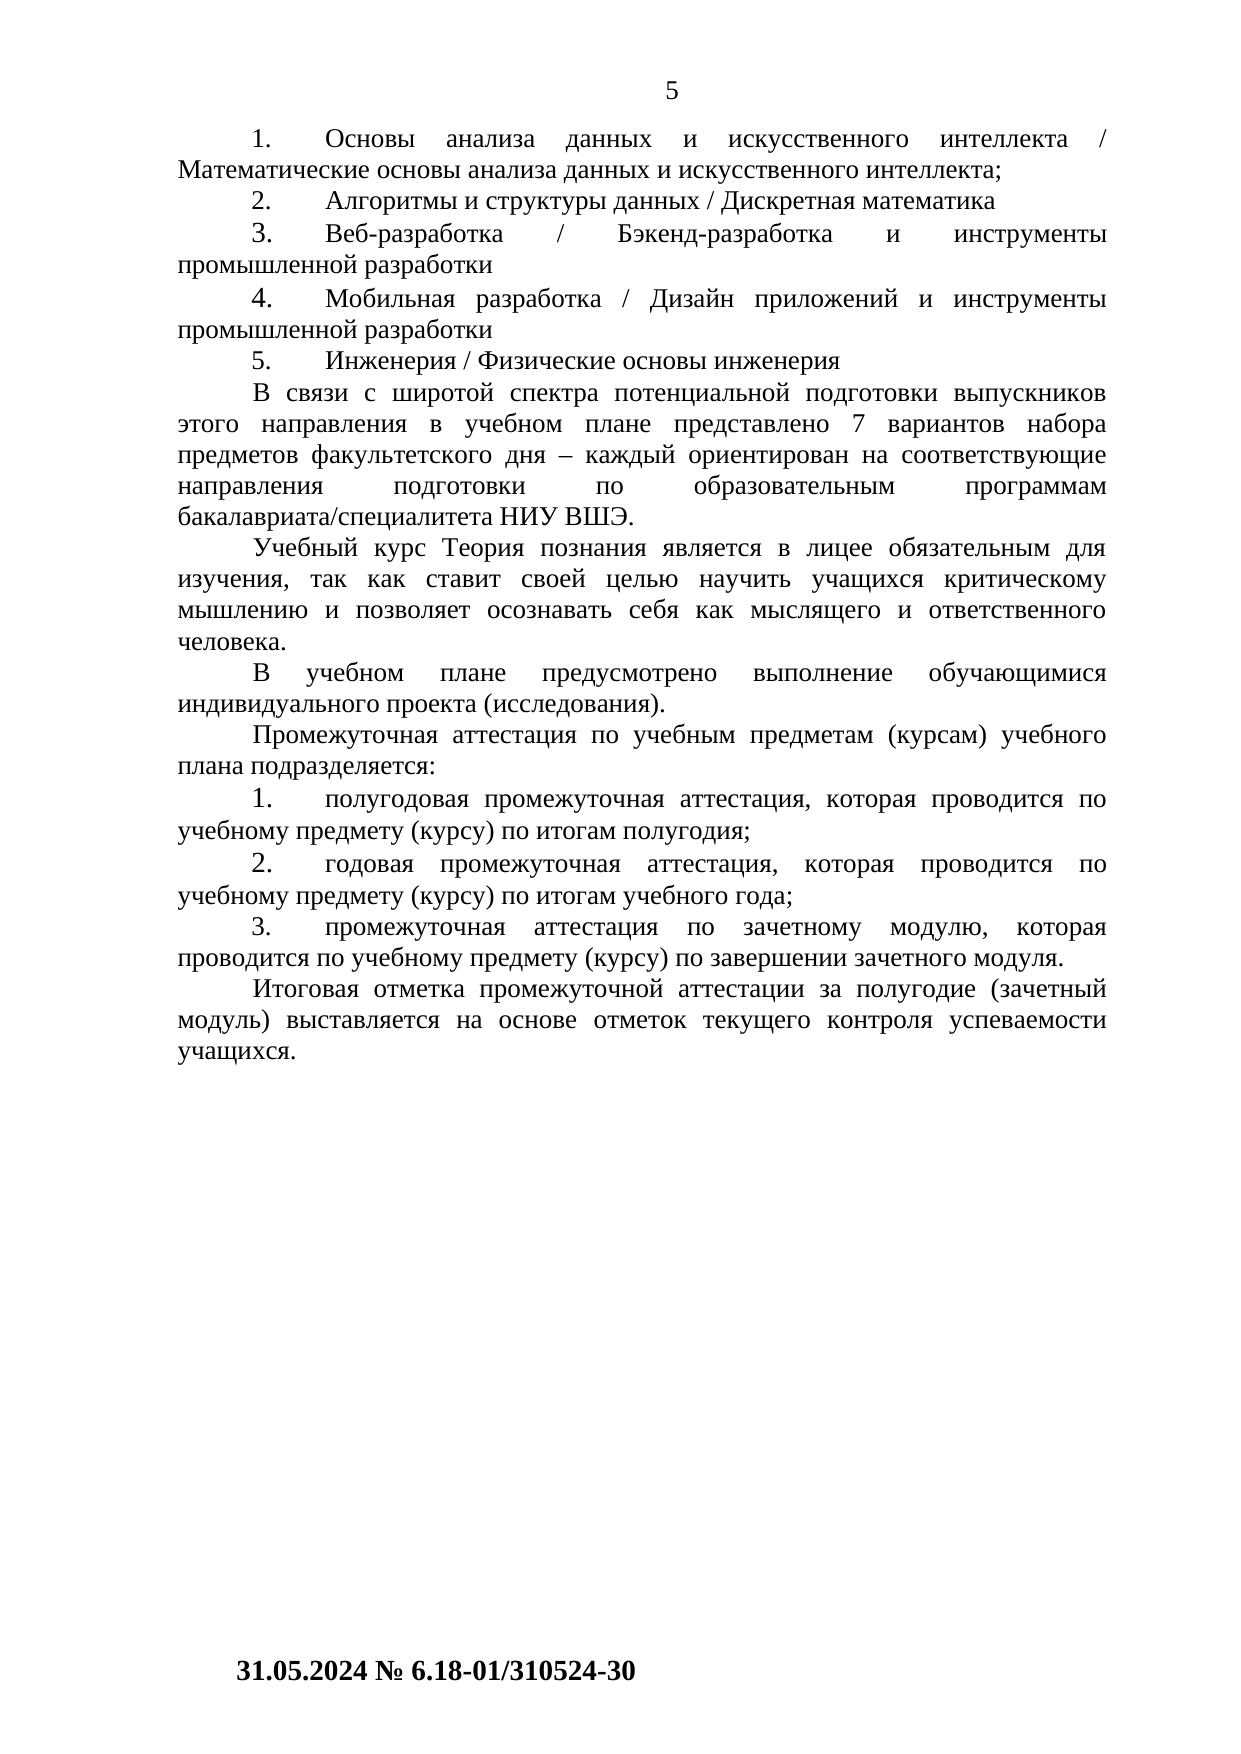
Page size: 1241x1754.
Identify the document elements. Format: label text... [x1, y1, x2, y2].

list Основы анализа данных и искусственного интеллекта / Математические основы анализа данных и искусственного интеллекта; [177, 122, 1107, 184]
text Учебный курс Теория познания является в лицее обязательным для изучения, так как ставит своей целью научить учащихся критическому мышлению и позволяет осознавать себя как мыслящего и ответственного человека. [177, 531, 1107, 656]
list промежуточная аттестация по зачетному модулю, которая проводится по учебному предмету (курсу) по завершении зачетного модуля. [177, 910, 1107, 972]
text Итоговая отметка промежуточной аттестации за полугодие (зачетный модуль) выставляется на основе отметок текущего контроля успеваемости учащихся. [177, 972, 1107, 1066]
list Алгоритмы и структуры данных / Дискретная математика [177, 184, 1107, 215]
text В учебном плане предусмотрено выполнение обучающимися индивидуального проекта (исследования). [177, 656, 1107, 718]
list Мобильная разработка / Дизайн приложений и инструменты промышленной разработки [177, 280, 1107, 344]
list Веб-разработка / Бэкенд-разработка и инструменты промышленной разработки [177, 215, 1107, 280]
list Инженерия / Физические основы инженерия [177, 344, 1107, 376]
text Промежуточная аттестация по учебным предметам (курсам) учебного плана подразделяется: [177, 718, 1107, 781]
text В связи с широтой спектра потенциальной подготовки выпускников этого направления в учебном плане представлено 7 вариантов набора предметов факультетского дня – каждый ориентирован на соответствующие направления подготовки по образовательным программам бакалавриата/специалитета НИУ ВШЭ. [177, 376, 1107, 531]
list полугодовая промежуточная аттестация, которая проводится по учебному предмету (курсу) по итогам полугодия; [177, 781, 1107, 845]
list годовая промежуточная аттестация, которая проводится по учебному предмету (курсу) по итогам учебного года; [177, 845, 1107, 910]
